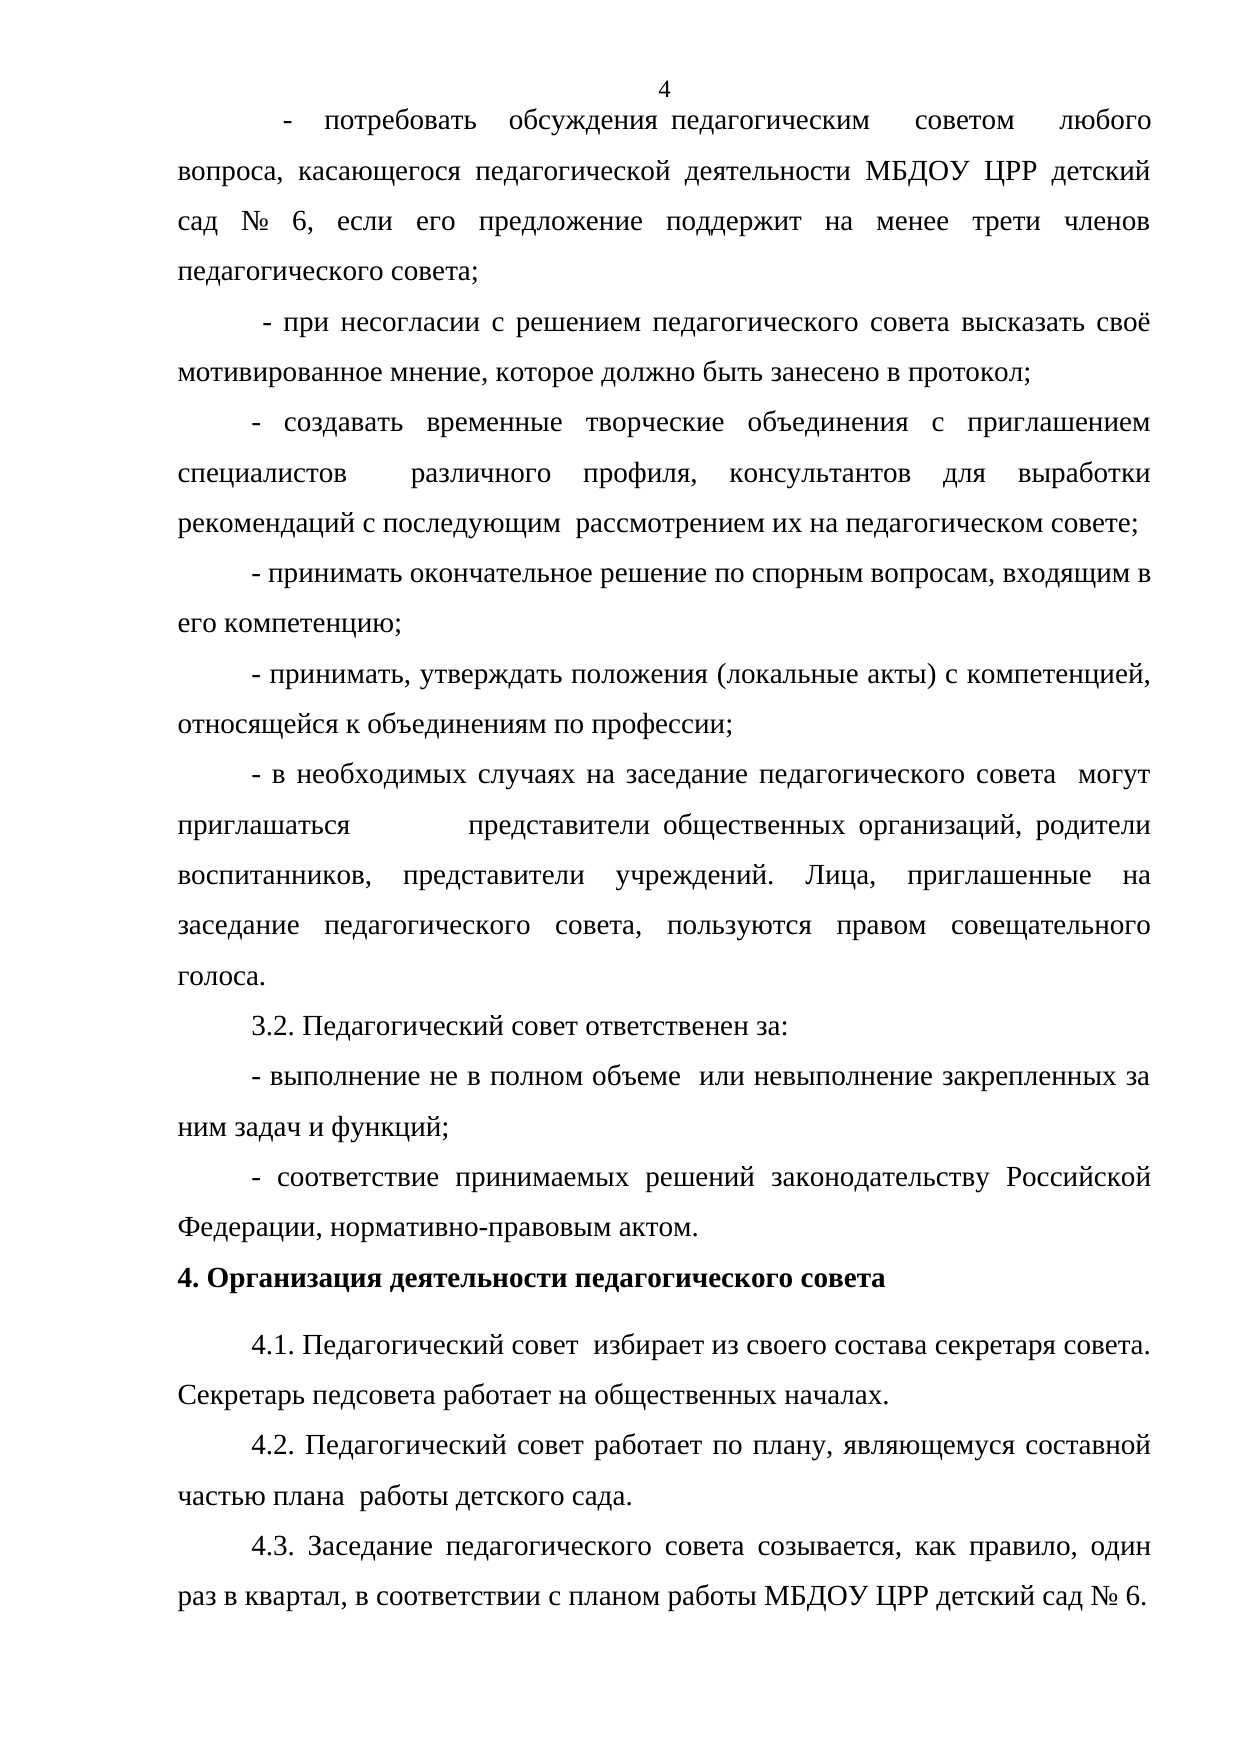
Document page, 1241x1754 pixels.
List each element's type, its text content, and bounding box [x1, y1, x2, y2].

text 4. Организация деятельности педагогического совета [177, 1260, 1152, 1293]
text - создавать временные творческие объединения с приглашением специалистов различного профиля, консультантов для выработки рекомендаций с последующим рассмотрением их на педагогическом совете; [177, 404, 1152, 538]
text 4.3. Заседание педагогического совета созывается, как правило, один раз в квартал, в соответствии с планом работы МБДОУ ЦРР детский сад № 6. [177, 1528, 1152, 1612]
text - потребовать обсуждения педагогическим советом любого вопроса, касающегося педагогической деятельности МБДОУ ЦРР детский сад № 6, если его предложение поддержит на менее трети членов педагогического совета; [177, 102, 1152, 287]
text 3.2. Педагогический совет ответственен за: [177, 1008, 1152, 1042]
text - принимать окончательное решение по спорным вопросам, входящим в его компетенцию; [177, 555, 1152, 639]
text - принимать, утверждать положения (локальные акты) с компетенцией, относящейся к объединениям по профессии; [177, 656, 1152, 740]
text 4.2. Педагогический совет работает по плану, являющемуся составной частью плана работы детского сада. [177, 1427, 1152, 1511]
text - в необходимых случаях на заседание педагогического совета могут приглашаться представители общественных организаций, родители воспитанников, представители учреждений. Лица, приглашенные на заседание педагогического совета, пользуются правом совещательного голоса. [177, 757, 1152, 991]
text - при несогласии с решением педагогического совета высказать своё мотивированное мнение, которое должно быть занесено в протокол; [177, 304, 1152, 388]
text 4.1. Педагогический совет избирает из своего состава секретаря совета. Секретарь педсовета работает на общественных началах. [177, 1327, 1152, 1411]
text - соответствие принимаемых решений законодательству Российской Федерации, нормативно-правовым актом. [177, 1159, 1152, 1243]
text - выполнение не в полном объеме или невыполнение закрепленных за ним задач и функций; [177, 1058, 1152, 1142]
